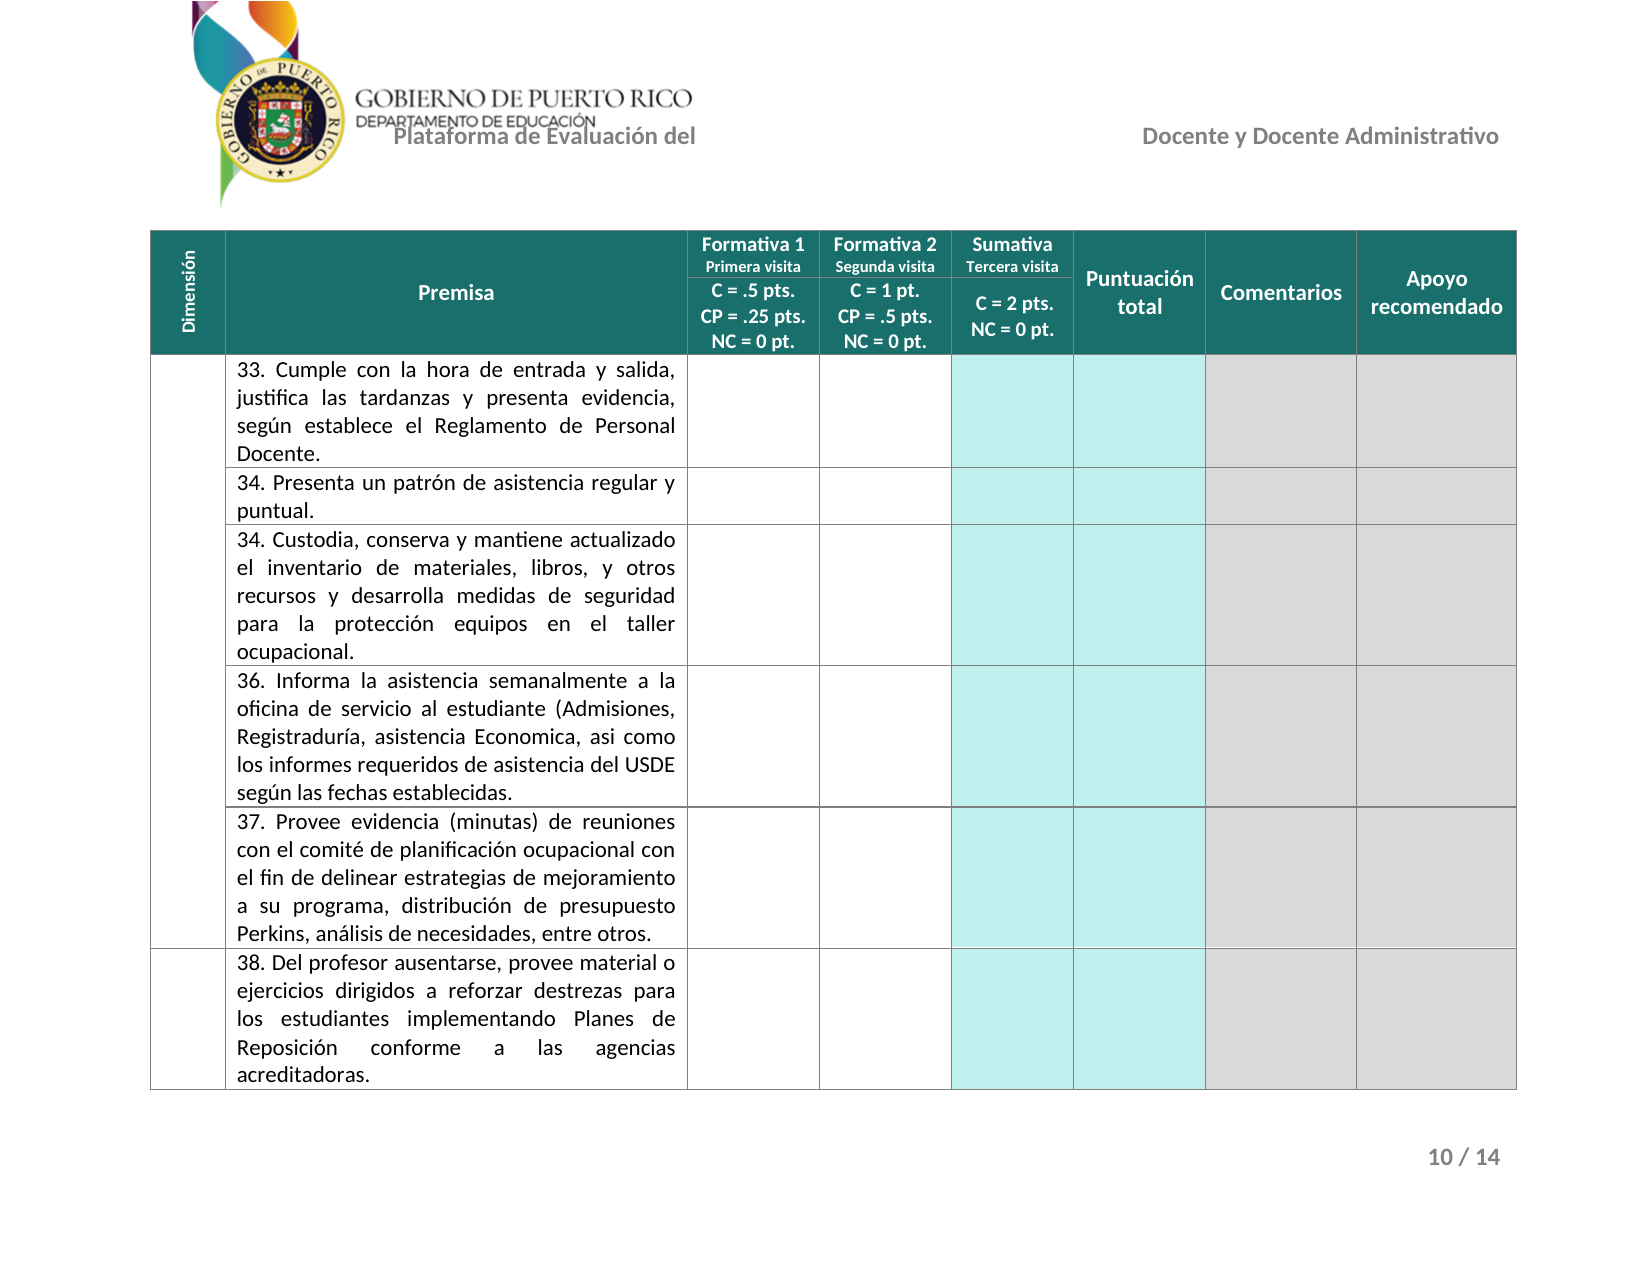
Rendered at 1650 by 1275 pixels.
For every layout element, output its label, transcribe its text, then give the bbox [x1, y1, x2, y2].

table_cell [820, 949, 951, 1089]
table_cell [952, 808, 1073, 947]
table_cell [952, 355, 1073, 467]
table_cell [952, 525, 1073, 665]
table_cell [1206, 355, 1356, 467]
table_cell [820, 808, 951, 947]
table_cell [820, 355, 951, 467]
table_cell [1206, 525, 1356, 665]
table_cell [1074, 468, 1205, 524]
table_header Apoyo recomendado [1357, 231, 1516, 354]
table_cell [820, 468, 951, 524]
table_header Formativa 2 Segunda visita [820, 231, 951, 277]
table_cell [1357, 525, 1516, 665]
table_cell [1357, 468, 1516, 524]
table_cell [952, 666, 1073, 806]
table_cell C = 1 pt. CP = .5 pts. NC = 0 pt. [820, 278, 951, 354]
table_header Premisa [226, 231, 687, 354]
table_cell 33. Cumple con la hora de entrada y salida, justifica las tardanzas y presenta evidencia, según establece el Reglamento de Personal Docente. [226, 355, 687, 467]
table_cell [1357, 949, 1516, 1089]
table_cell [1074, 666, 1205, 806]
table_cell [688, 355, 819, 467]
table_cell [1357, 808, 1516, 947]
table_cell [1206, 468, 1356, 524]
table_cell [1074, 355, 1205, 467]
table_cell [820, 525, 951, 665]
table_cell 34. Custodia, conserva y mantiene actualizado el inventario de materiales, libros, y otros recursos y desarrolla medidas de seguridad para la protección equipos en el taller ocupacional. [226, 525, 687, 665]
table_cell [688, 808, 819, 947]
table_cell [1206, 808, 1356, 947]
table_header Formativa 1 Primera visita [688, 231, 819, 277]
table_cell 36. Informa la asistencia semanalmente a la oficina de servicio al estudiante (Admisiones, Registraduría, asistencia Economica, asi como los informes requeridos de asistencia del USDE según las fechas establecidas. [226, 666, 687, 806]
table_cell [1206, 666, 1356, 806]
picture [128, 1, 707, 208]
table_cell 38. Del profesor ausentarse, provee material o ejercicios dirigidos a reforzar destrezas para los estudiantes implementando Planes de Reposición conforme a las agencias acreditadoras. [226, 949, 687, 1089]
table_cell [1074, 808, 1205, 947]
table_cell [688, 468, 819, 524]
table_cell 37. Provee evidencia (minutas) de reuniones con el comité de planificación ocupacional con el fin de delinear estrategias de mejoramiento a su programa, distribución de presupuesto Perkins, análisis de necesidades, entre otros. [226, 808, 687, 947]
table_header Comentarios [1206, 231, 1356, 354]
table_header Puntuación total [1074, 231, 1205, 354]
table_header Sumativa Tercera visita [952, 231, 1073, 277]
table_cell [688, 666, 819, 806]
table_cell [1357, 355, 1516, 467]
table_cell [688, 525, 819, 665]
table_cell [151, 949, 225, 1089]
table_cell [1074, 949, 1205, 1089]
table_header Dimensión [151, 231, 225, 354]
table_cell C = 2 pts. NC = 0 pt. [952, 278, 1073, 354]
table_cell 34. Presenta un patrón de asistencia regular y puntual. [226, 468, 687, 524]
table_cell C = .5 pts. CP = .25 pts. NC = 0 pt. [688, 278, 819, 354]
table_cell [952, 949, 1073, 1089]
table_cell [820, 666, 951, 806]
table_cell [1074, 525, 1205, 665]
table_cell [1206, 949, 1356, 1089]
table_cell [688, 949, 819, 1089]
table_cell [952, 468, 1073, 524]
table_cell [1357, 666, 1516, 806]
